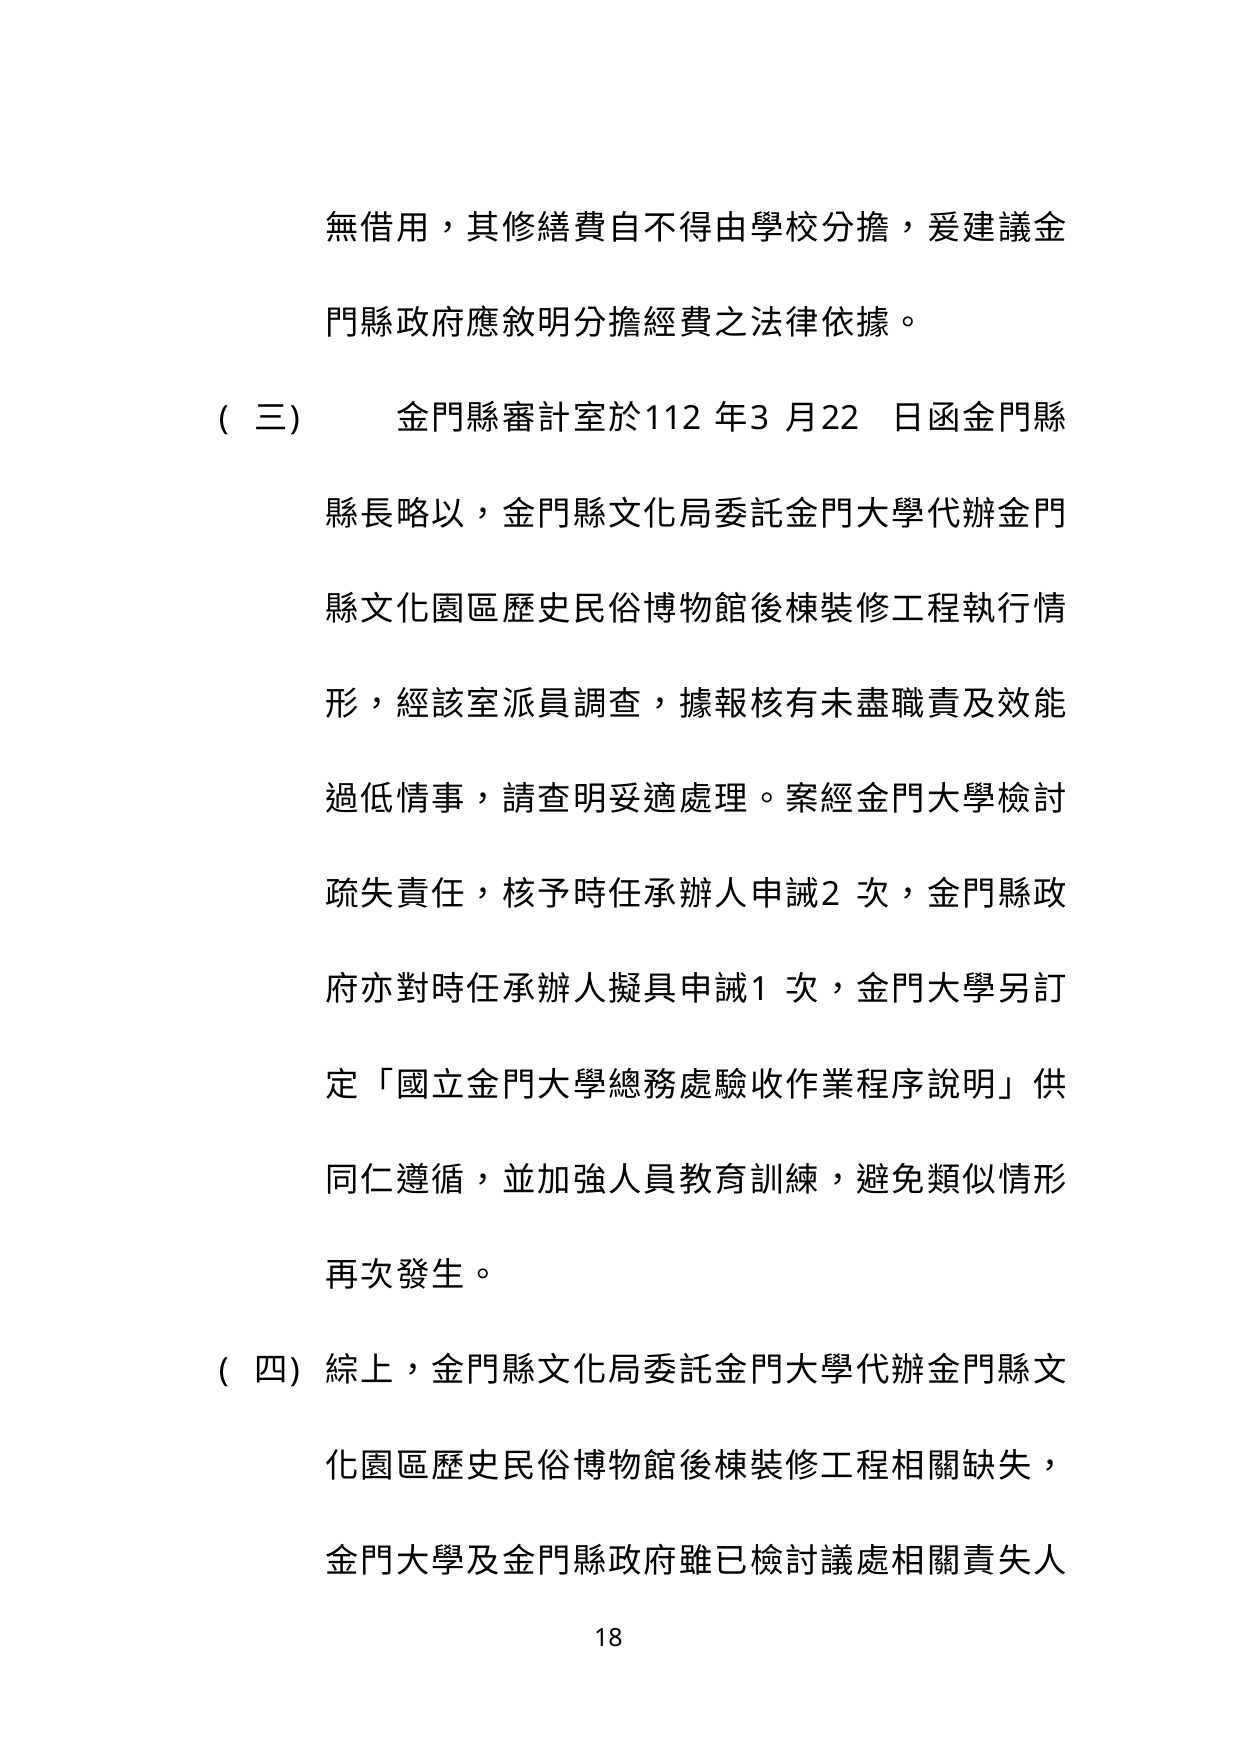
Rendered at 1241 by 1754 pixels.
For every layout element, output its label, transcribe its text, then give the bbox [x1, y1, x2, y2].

subtitle 金門縣審計室於112年3月22日函金門縣縣長略以，金門縣文化局委託金門大學代辦金門縣文化園區歷史民俗博物館後棟裝修工程執行情形，經該室派員調查，據報核有未盡職責及效能過低情事，請查明妥適處理。案經金門大學檢討疏失責任，核予時任承辦人申誡2次，金門縣政府亦對時任承辦人擬具申誡1次，金門大學另訂定「國立金門大學總務處驗收作業程序說明」供同仁遵循，並加強人員教育訓練，避免類似情形再次發生。 [219, 368, 1069, 1320]
